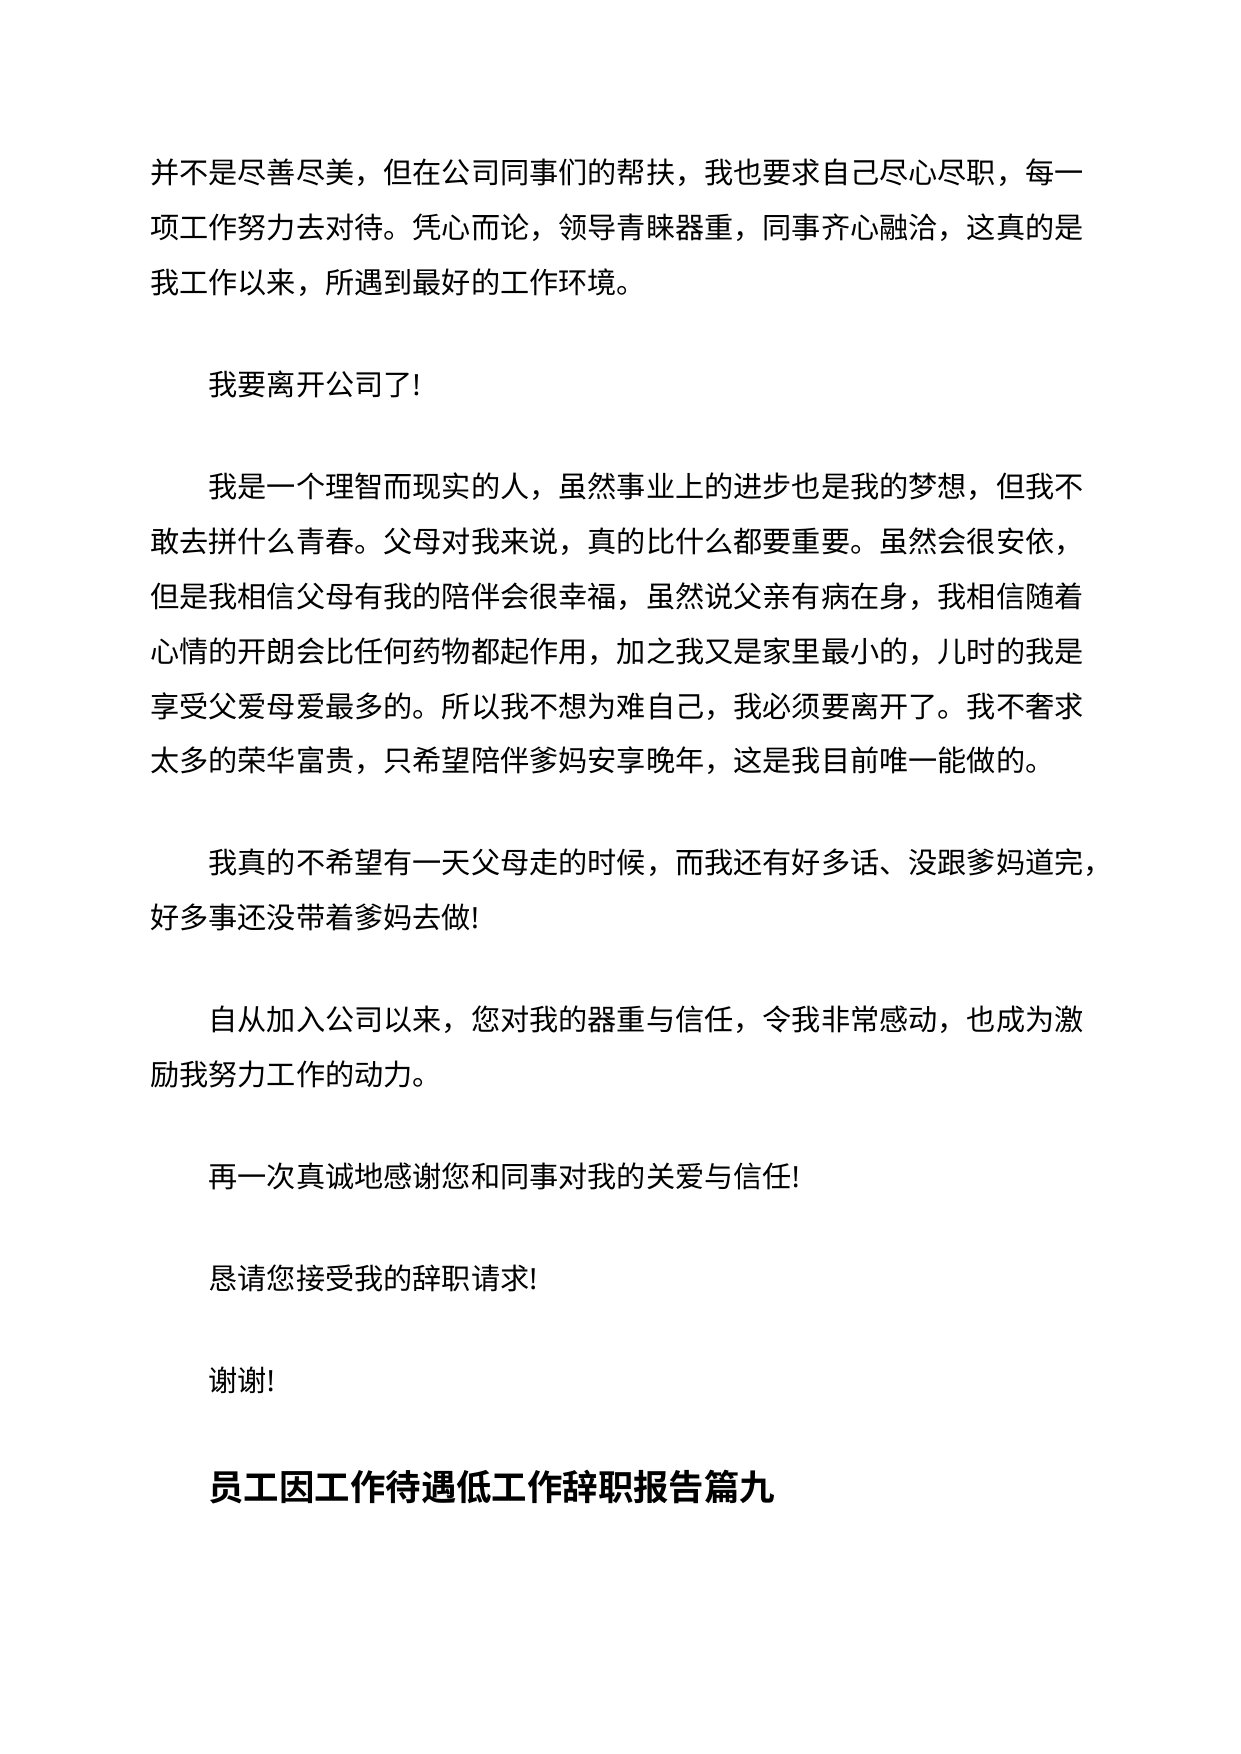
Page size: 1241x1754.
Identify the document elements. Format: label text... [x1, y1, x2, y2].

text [150, 150, 1090, 302]
text 我是一个理智而现实的人，虽然事业上的进步也是我的梦想，但我不敢去拼什么青春。父母对我来说，真的比什么都要重要。虽然会很安依，但是我相信父母有我的陪伴会很幸福，虽然说父亲有病在身，我相信随着心情的开朗会比任何药物都起作用，加之我又是家里最小的，儿时的我是享受父爱母爱最多的。所以我不想为难自己，我必须要离开了。我不奢求太多的荣华富贵，只希望陪伴爹妈安享晚年，这是我目前唯一能做的。 [150, 463, 1090, 780]
text 我要离开公司了! [150, 362, 1090, 404]
text 员工因工作待遇低工作辞职报告篇九 [150, 1459, 1090, 1511]
text 自从加入公司以来，您对我的器重与信任，令我非常感动，也成为激励我努力工作的动力。 [150, 997, 1090, 1094]
text 我真的不希望有一天父母走的时候，而我还有好多话、没跟爹妈道完，好多事还没带着爹妈去做! [150, 840, 1090, 937]
text 恳请您接受我的辞职请求! [150, 1255, 1090, 1298]
text 再一次真诚地感谢您和同事对我的关爱与信任! [150, 1153, 1090, 1196]
text 谢谢! [150, 1357, 1090, 1400]
